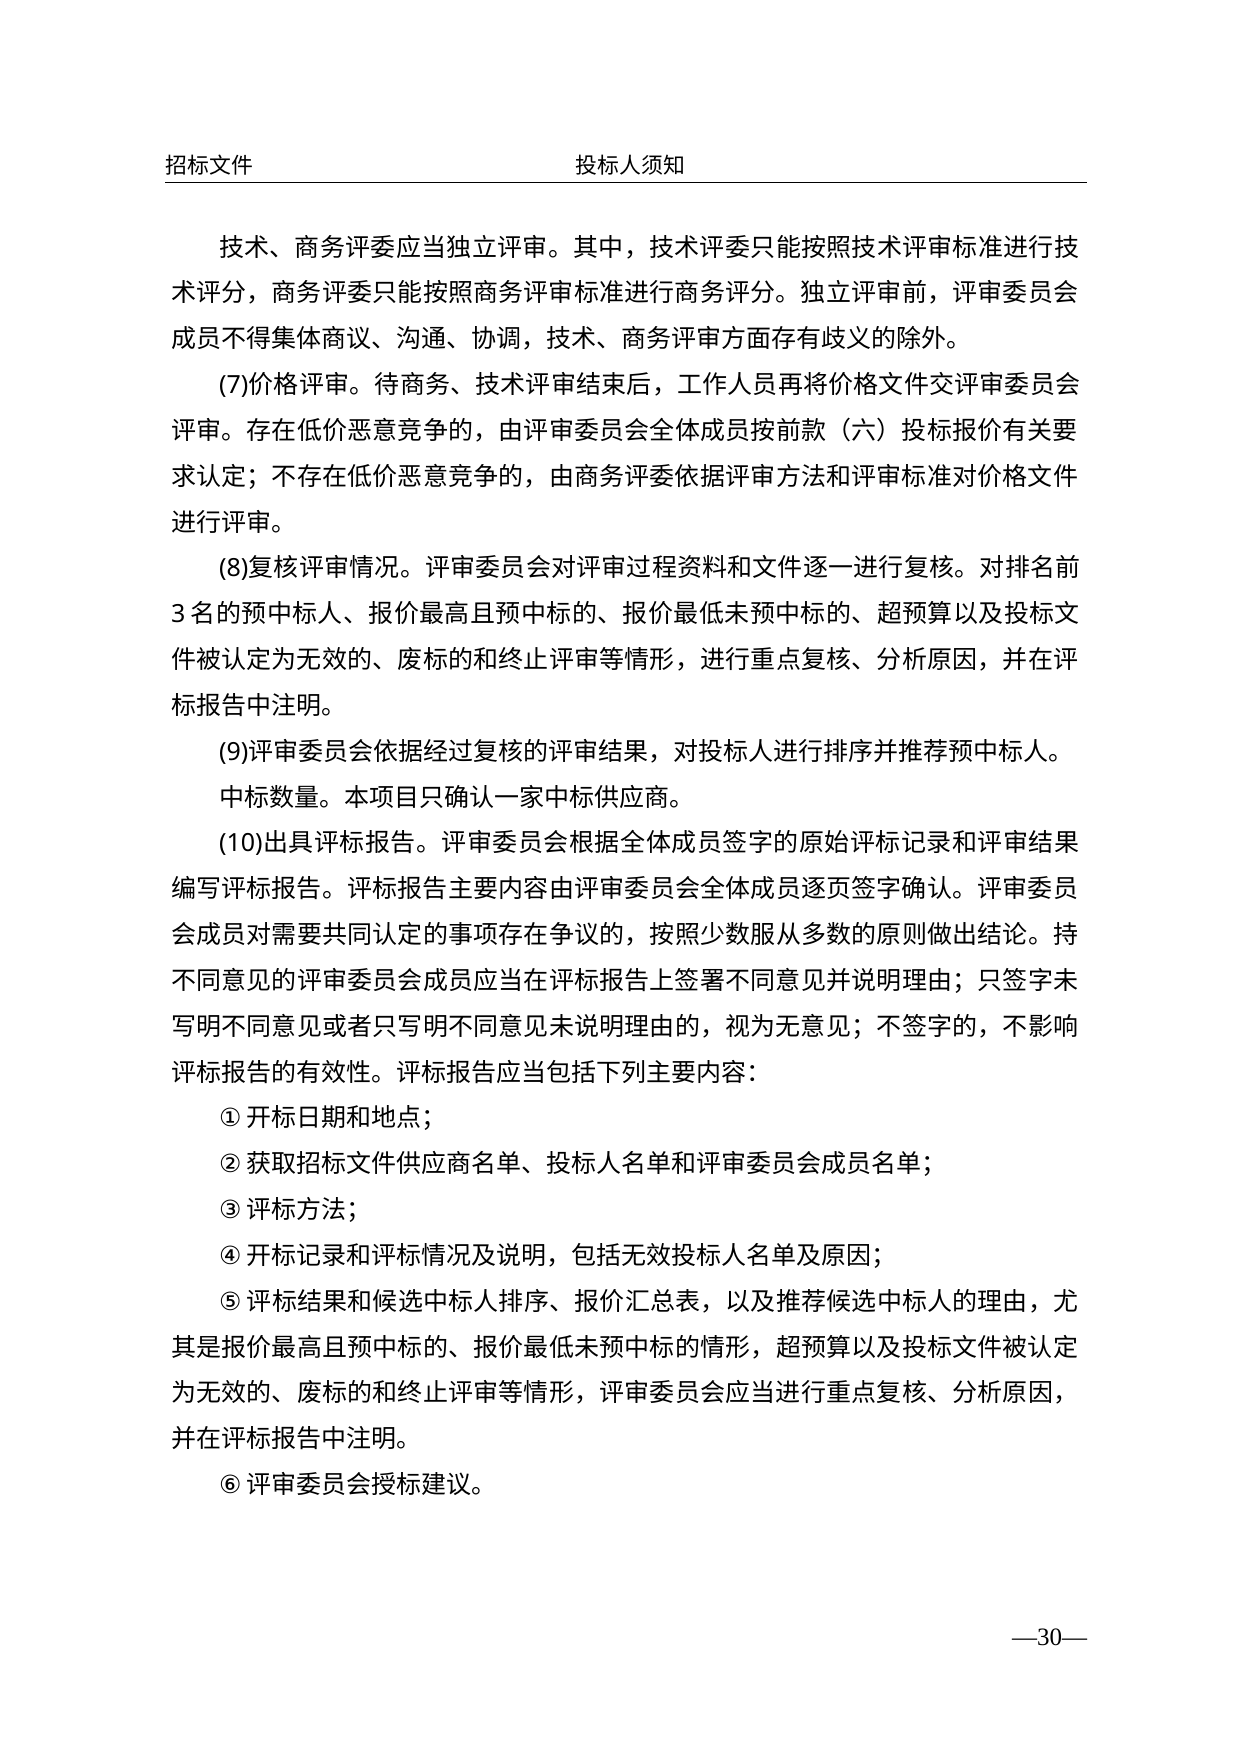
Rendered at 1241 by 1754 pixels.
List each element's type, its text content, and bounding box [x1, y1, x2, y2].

text ⑥评审委员会授标建议。 [171, 1457, 1081, 1503]
text (9)评审委员会依据经过复核的评审结果，对投标人进行排序并推荐预中标人。 [171, 723, 1081, 769]
text 技术、商务评委应当独立评审。其中，技术评委只能按照技术评审标准进行技术评分，商务评委只能按照商务评审标准进行商务评分。独立评审前，评审委员会成员不得集体商议、沟通、协调，技术、商务评审方面存有歧义的除外。 [171, 219, 1081, 357]
text (7)价格评审。待商务、技术评审结束后，工作人员再将价格文件交评审委员会评审。存在低价恶意竞争的，由评审委员会全体成员按前款（六）投标报价有关要求认定；不存在低价恶意竞争的，由商务评委依据评审方法和评审标准对价格文件进行评审。 [171, 357, 1081, 540]
text ①开标日期和地点； [171, 1090, 1081, 1136]
text (8)复核评审情况。评审委员会对评审过程资料和文件逐一进行复核。对排名前3名的预中标人、报价最高且预中标的、报价最低未预中标的、超预算以及投标文件被认定为无效的、废标的和终止评审等情形，进行重点复核、分析原因，并在评标报告中注明。 [171, 540, 1081, 723]
text ③评标方法； [171, 1182, 1081, 1228]
text ⑤评标结果和候选中标人排序、报价汇总表，以及推荐候选中标人的理由，尤其是报价最高且预中标的、报价最低未预中标的情形，超预算以及投标文件被认定为无效的、废标的和终止评审等情形，评审委员会应当进行重点复核、分析原因，并在评标报告中注明。 [171, 1273, 1081, 1457]
text (10)出具评标报告。评审委员会根据全体成员签字的原始评标记录和评审结果编写评标报告。评标报告主要内容由评审委员会全体成员逐页签字确认。评审委员会成员对需要共同认定的事项存在争议的，按照少数服从多数的原则做出结论。持不同意见的评审委员会成员应当在评标报告上签署不同意见并说明理由；只签字未写明不同意见或者只写明不同意见未说明理由的，视为无意见；不签字的，不影响评标报告的有效性。评标报告应当包括下列主要内容： [171, 815, 1081, 1090]
text ④开标记录和评标情况及说明，包括无效投标人名单及原因； [171, 1228, 1081, 1273]
text ②获取招标文件供应商名单、投标人名单和评审委员会成员名单； [171, 1136, 1081, 1182]
text 中标数量。本项目只确认一家中标供应商。 [171, 769, 1081, 815]
